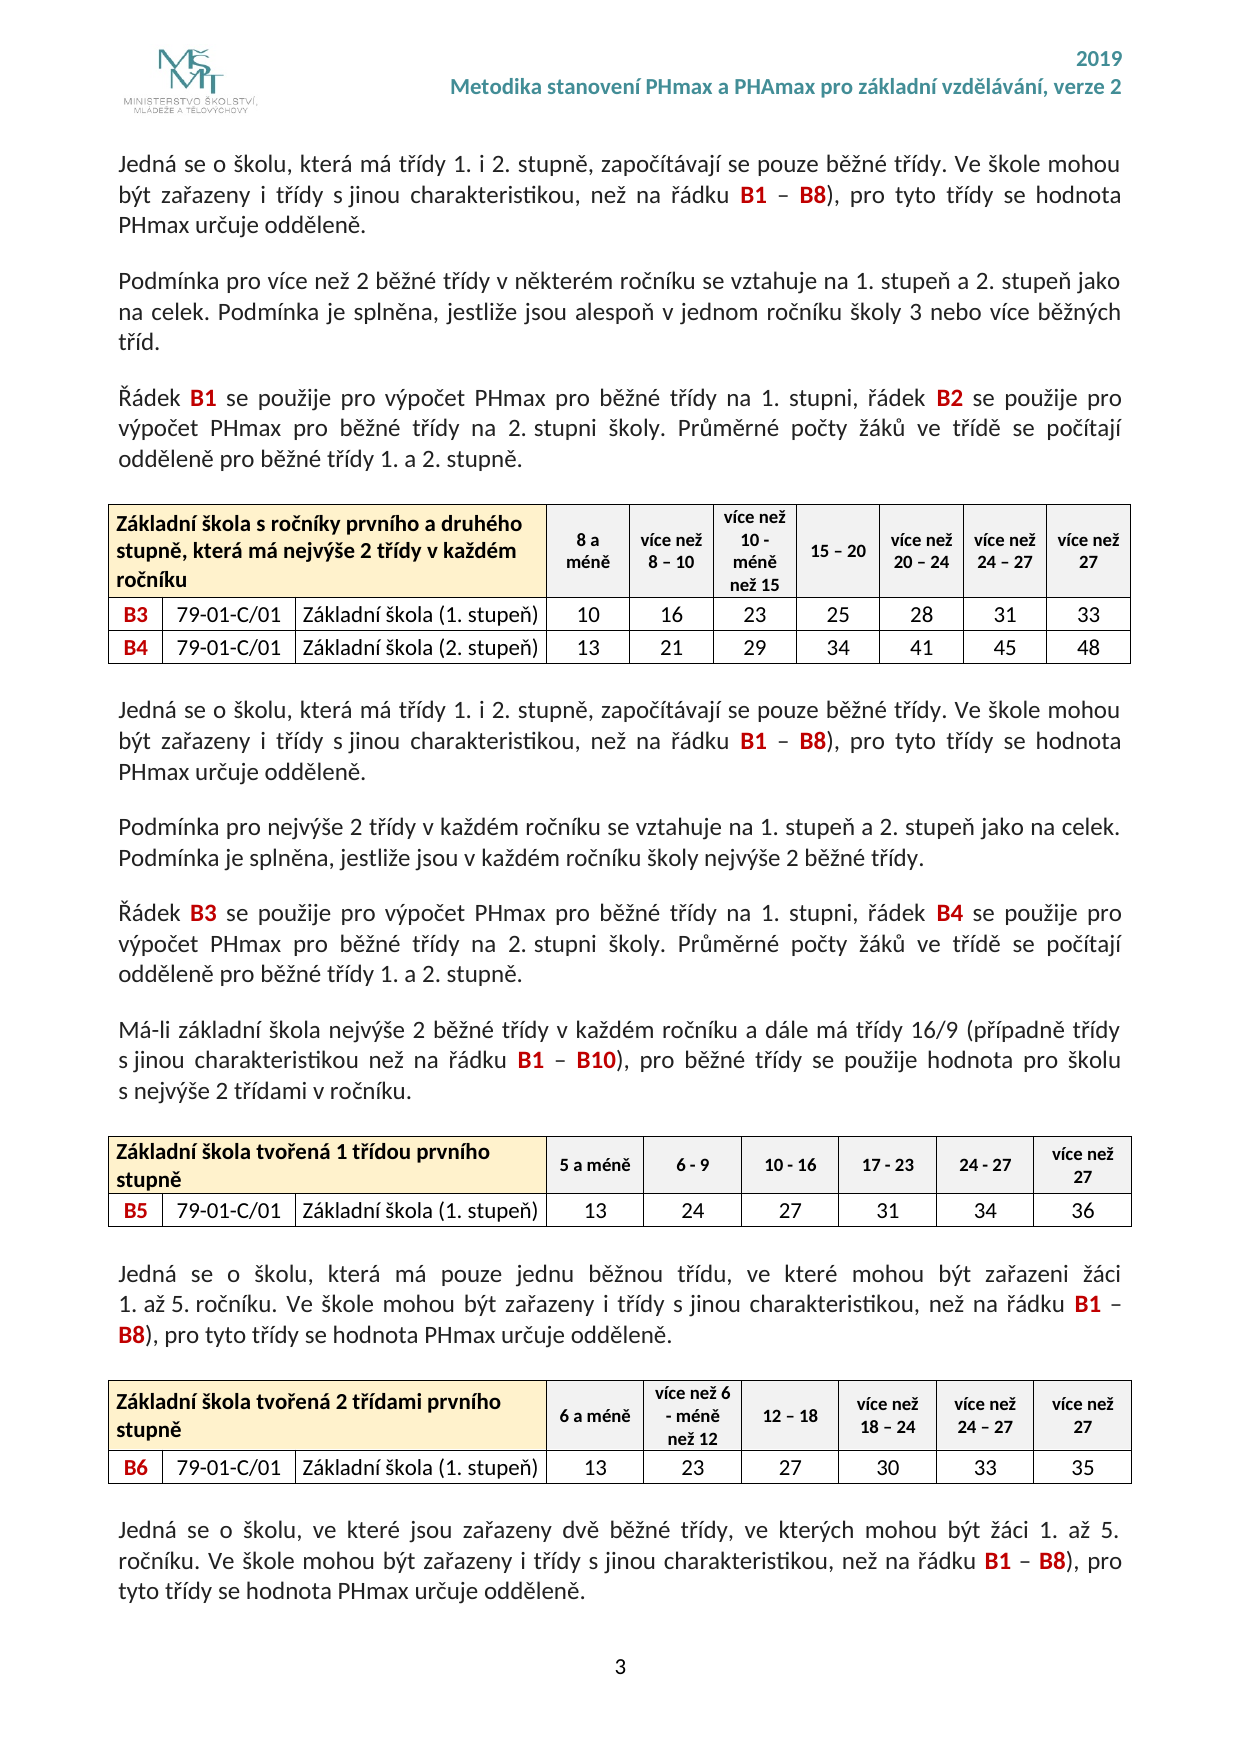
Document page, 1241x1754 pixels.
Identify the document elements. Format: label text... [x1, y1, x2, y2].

text Jedná se o školu, která má pouze jednu běžnou třídu, ve které mohou být zařazeni žáci 1. až 5. ročníku. Ve škole mohou být zařazeny i třídy s jinou charakteristikou, než na řádku B1 – B8), pro tyto třídy se hodnota PHmax určuje odděleně. [118, 1258, 1122, 1349]
table_cell 13 [547, 1451, 643, 1483]
table_header více než 20 – 24 [880, 505, 963, 597]
table_cell 29 [714, 631, 796, 663]
table_cell 31 [839, 1194, 936, 1226]
table_cell 21 [630, 631, 713, 663]
table_header více než 6 - méně než 12 [644, 1381, 741, 1449]
table_cell 41 [880, 631, 963, 663]
table_cell 34 [937, 1194, 1033, 1226]
table_header více než 24 – 27 [964, 505, 1046, 597]
table_cell 79-01-C/01 [163, 1194, 295, 1226]
table_cell 33 [937, 1451, 1033, 1483]
table_cell 31 [964, 598, 1046, 630]
table_header více než 10 - méně než 15 [714, 505, 796, 597]
table_header více než 18 – 24 [839, 1381, 936, 1449]
table_header více než 8 – 10 [630, 505, 713, 597]
table_cell B5 [109, 1194, 162, 1226]
table_header 15 – 20 [797, 505, 879, 597]
table_header více než 24 – 27 [937, 1381, 1033, 1449]
table_header 6 - 9 [644, 1137, 741, 1193]
table_header více než 27 [1034, 1381, 1131, 1449]
table_header 24 - 27 [937, 1137, 1033, 1193]
table_cell 16 [630, 598, 713, 630]
table_header 12 – 18 [742, 1381, 838, 1449]
table_header 10 - 16 [742, 1137, 838, 1193]
text Podmínka pro nejvýše 2 třídy v každém ročníku se vztahuje na 1. stupeň a 2. stupeň jako na celek. Podmínka je splněna, jestliže jsou v každém ročníku školy nejvýše 2 běžné třídy. [118, 811, 1122, 872]
table_cell 23 [714, 598, 796, 630]
table_cell 36 [1034, 1194, 1131, 1226]
table_cell 33 [1047, 598, 1130, 630]
table_cell 13 [547, 1194, 643, 1226]
table_cell 79-01-C/01 [163, 598, 295, 630]
text Má-li základní škola nejvýše 2 běžné třídy v každém ročníku a dále má třídy 16/9 (případně třídy s jinou charakteristikou než na řádku B1 – B10), pro běžné třídy se použije hodnota pro školu s nejvýše 2 třídami v ročníku. [118, 1014, 1122, 1105]
table_cell 10 [547, 598, 629, 630]
table_cell 13 [547, 631, 629, 663]
table_header 5 a méně [547, 1137, 643, 1193]
table_cell 79-01-C/01 [163, 1451, 295, 1483]
text Jedná se o školu, ve které jsou zařazeny dvě běžné třídy, ve kterých mohou být žáci 1. až 5. ročníku. Ve škole mohou být zařazeny i třídy s jinou charakteristikou, než na řádku B1 – B8), pro tyto třídy se hodnota PHmax určuje odděleně. [118, 1514, 1122, 1606]
table_header 8 a méně [547, 505, 629, 597]
table_cell 25 [797, 598, 879, 630]
table_cell Základní škola (1. stupeň) [296, 1194, 546, 1226]
text Řádek B1 se použije pro výpočet PHmax pro běžné třídy na 1. stupni, řádek B2 se použije pro výpočet PHmax pro běžné třídy na 2. stupni školy. Průměrné počty žáků ve třídě se počítají odděleně pro běžné třídy 1. a 2. stupně. [118, 382, 1122, 473]
table_cell 30 [839, 1451, 936, 1483]
table_cell 34 [797, 631, 879, 663]
table_cell 35 [1034, 1451, 1131, 1483]
text Jedná se o školu, která má třídy 1. i 2. stupně, započítávají se pouze běžné třídy. Ve škole mohou být zařazeny i třídy s jinou charakteristikou, než na řádku B1 – B8), pro tyto třídy se hodnota PHmax určuje odděleně. [118, 149, 1122, 240]
table_header 17 - 23 [839, 1137, 936, 1193]
picture [117, 44, 264, 118]
table_cell 45 [964, 631, 1046, 663]
table_cell B6 [109, 1451, 162, 1483]
table_cell B3 [109, 598, 162, 630]
table_cell Základní škola (1. stupeň) [296, 1451, 546, 1483]
text Jedná se o školu, která má třídy 1. i 2. stupně, započítávají se pouze běžné třídy. Ve škole mohou být zařazeny i třídy s jinou charakteristikou, než na řádku B1 – B8), pro tyto třídy se hodnota PHmax určuje odděleně. [118, 694, 1122, 786]
table_cell Základní škola (1. stupeň) [296, 598, 546, 630]
table_header Základní škola s ročníky prvního a druhého stupně, která má nejvýše 2 třídy v každém ročníku [109, 505, 546, 597]
table_cell 28 [880, 598, 963, 630]
table_cell B4 [109, 631, 162, 663]
table_cell 27 [742, 1451, 838, 1483]
table_header Základní škola tvořená 1 třídou prvního stupně [109, 1137, 546, 1193]
table_cell 48 [1047, 631, 1130, 663]
table_cell 23 [644, 1451, 741, 1483]
table_cell 27 [742, 1194, 838, 1226]
table_cell 79-01-C/01 [163, 631, 295, 663]
table_header 6 a méně [547, 1381, 643, 1449]
table_cell 24 [644, 1194, 741, 1226]
text Podmínka pro více než 2 běžné třídy v některém ročníku se vztahuje na 1. stupeň a 2. stupeň jako na celek. Podmínka je splněna, jestliže jsou alespoň v jednom ročníku školy 3 nebo více běžných tříd. [118, 265, 1122, 357]
table_cell Základní škola (2. stupeň) [296, 631, 546, 663]
table_header více než 27 [1034, 1137, 1131, 1193]
table_header více než 27 [1047, 505, 1130, 597]
table_header Základní škola tvořená 2 třídami prvního stupně [109, 1381, 546, 1449]
text Řádek B3 se použije pro výpočet PHmax pro běžné třídy na 1. stupni, řádek B4 se použije pro výpočet PHmax pro běžné třídy na 2. stupni školy. Průměrné počty žáků ve třídě se počítají odděleně pro běžné třídy 1. a 2. stupně. [118, 897, 1122, 989]
